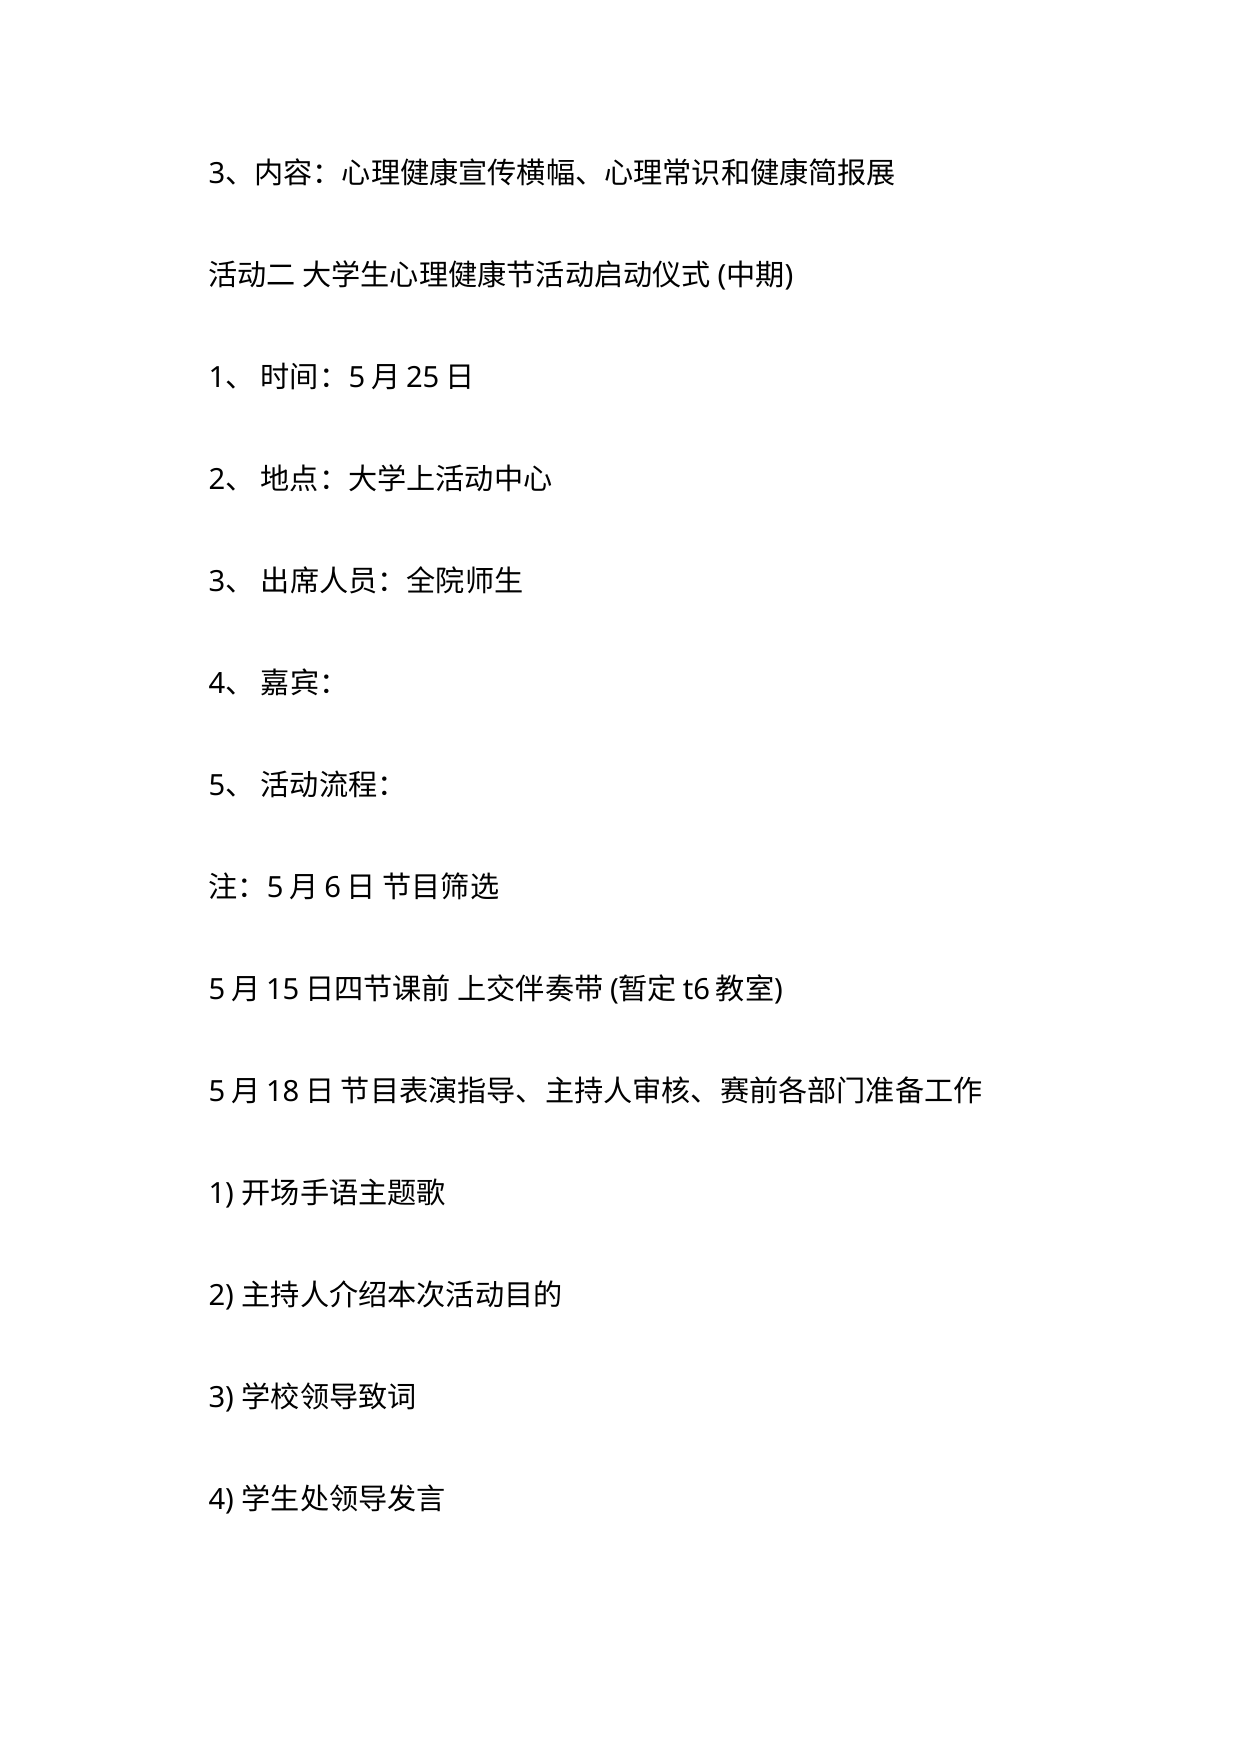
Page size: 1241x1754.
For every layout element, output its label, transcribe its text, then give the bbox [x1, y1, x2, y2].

text 注：5月6日 节目筛选 [150, 864, 1090, 906]
text 5、 活动流程： [150, 762, 1090, 804]
text 1) 开场手语主题歌 [150, 1170, 1090, 1212]
text 3) 学校领导致词 [150, 1374, 1090, 1416]
text 4、 嘉宾： [150, 660, 1090, 702]
text 5月18日 节目表演指导、主持人审核、赛前各部门准备工作 [150, 1068, 1090, 1110]
text 1、 时间：5月25日 [150, 354, 1090, 396]
text 3、 出席人员：全院师生 [150, 558, 1090, 600]
text 5月15日四节课前 上交伴奏带 (暂定t6教室) [150, 966, 1090, 1008]
text 2) 主持人介绍本次活动目的 [150, 1272, 1090, 1314]
text 2、 地点：大学上活动中心 [150, 456, 1090, 498]
text 活动二 大学生心理健康节活动启动仪式 (中期) [150, 252, 1090, 294]
text 3、内容：心理健康宣传横幅、心理常识和健康简报展 [150, 150, 1090, 192]
text 4) 学生处领导发言 [150, 1476, 1090, 1518]
